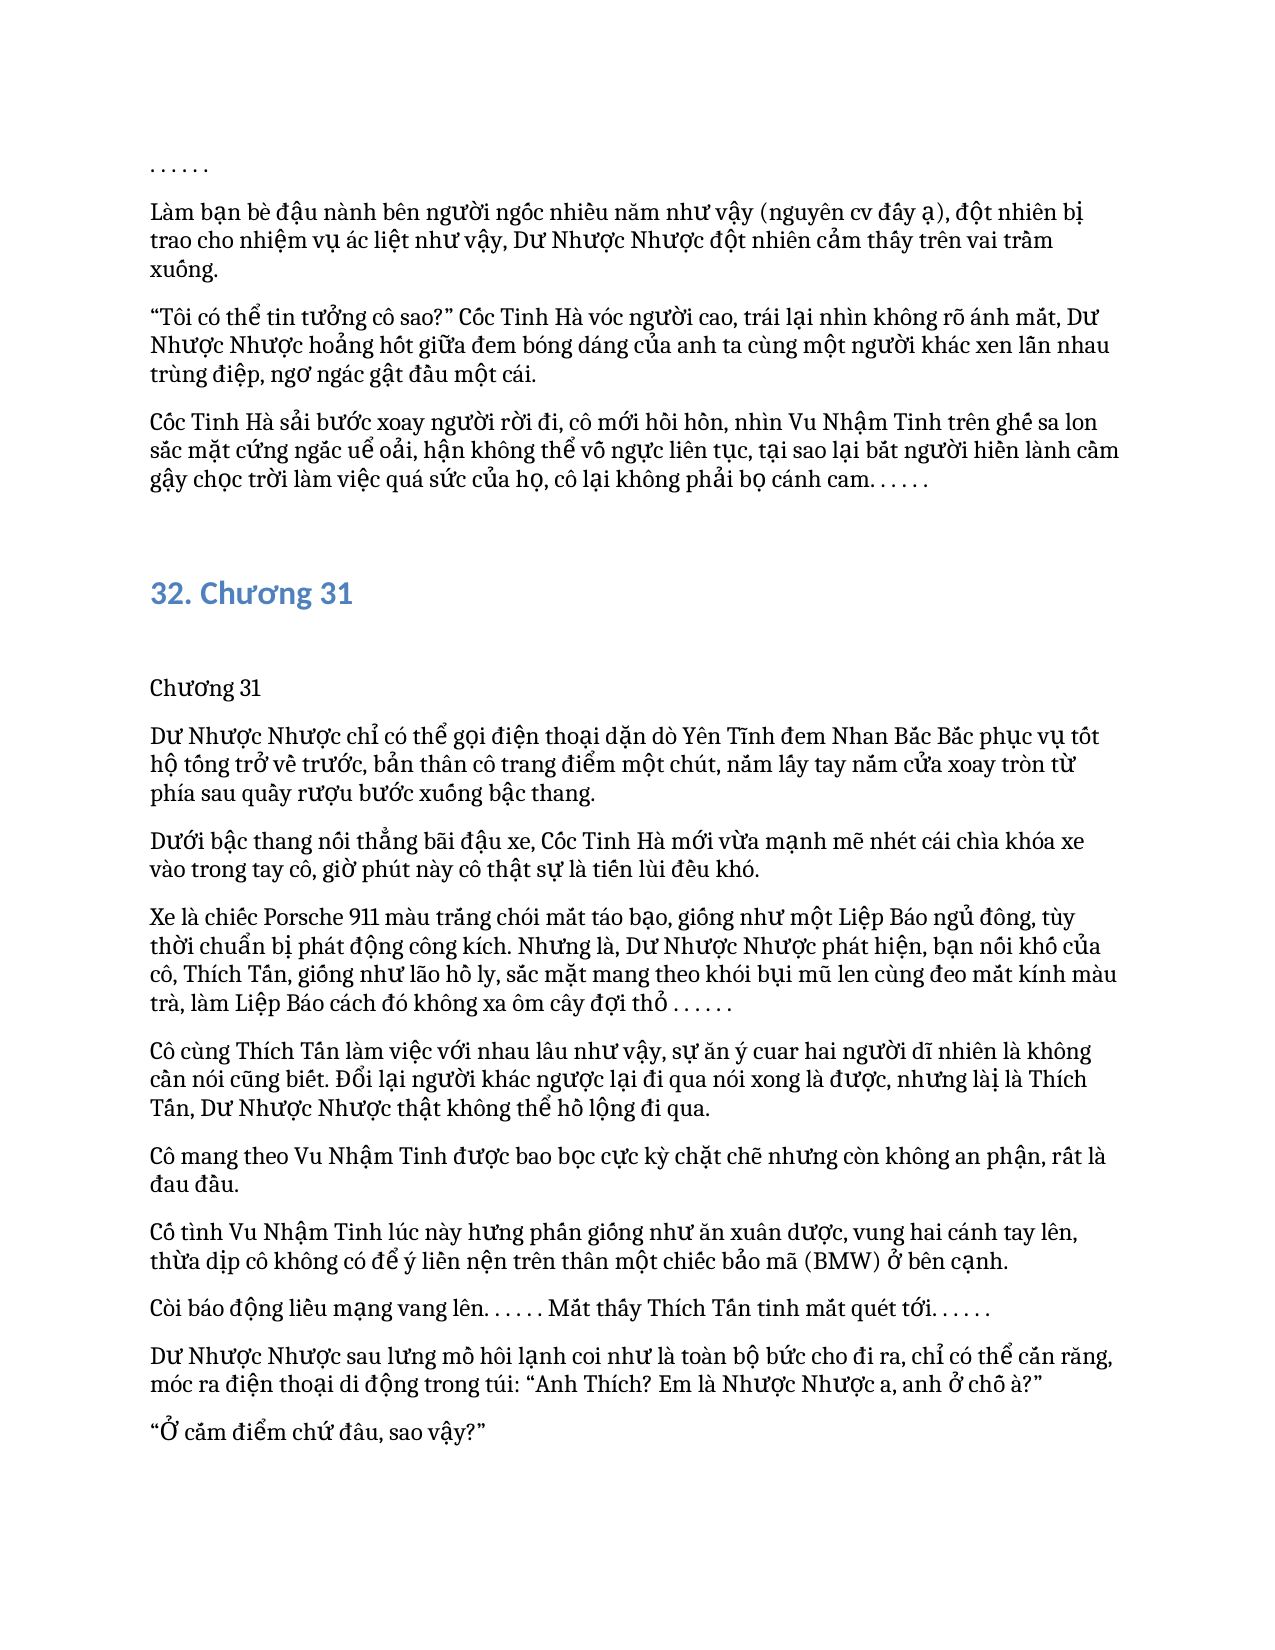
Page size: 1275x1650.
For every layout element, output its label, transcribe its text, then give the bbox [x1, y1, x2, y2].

text Xe là chiếc Porsche 911 màu trắng chói mắt táo bạo, giống như một Liệp Báo ngủ đông, tùy thời chuẩn bị phát động công kích. Nhưng là, Dư Nhược Nhược phát hiện, bạn nối khố của cô, Thích Tấn, giống như lão hồ ly, sắc mặt mang theo khói bụi mũ len cùng đeo mắt kính màu trà, làm Liệp Báo cách đó không xa ôm cây đợi thỏ . . . . . . [150, 903, 1125, 1018]
text Cô mang theo Vu Nhậm Tinh được bao bọc cực kỳ chặt chẽ nhưng còn không an phận, rất là đau đầu. [150, 1142, 1125, 1199]
text Dư Nhược Nhược sau lưng mồ hôi lạnh coi như là toàn bộ bức cho đi ra, chỉ có thể cắn răng, móc ra điện thoại di động trong túi: “Anh Thích? Em là Nhược Nhược a, anh ở chỗ à?” [150, 1342, 1125, 1399]
subtitle 32. Chương 31 [150, 572, 1125, 613]
text “Ở cắm điểm chứ đâu, sao vậy?” [150, 1418, 1125, 1447]
text Dưới bậc thang nối thẳng bãi đậu xe, Cốc Tinh Hà mới vừa mạnh mẽ nhét cái chìa khóa xe vào trong tay cô, giờ phút này cô thật sự là tiến lùi đều khó. [150, 827, 1125, 884]
text . . . . . . [150, 150, 1125, 179]
text Cô cùng Thích Tấn làm việc với nhau lâu như vậy, sự ăn ý cuar hai người dĩ nhiên là không cần nói cũng biết. Đổi lại người khác ngược lại đi qua nói xong là được, nhưng làị là Thích Tấn, Dư Nhược Nhược thật không thể hồ lộng đi qua. [150, 1037, 1125, 1123]
text Cốc Tinh Hà sải bước xoay người rời đi, cô mới hồi hồn, nhìn Vu Nhậm Tinh trên ghế sa lon sắc mặt cứng ngắc uể oải, hận không thể vỗ ngực liên tục, tại sao lại bắt người hiền lành cầm gậy chọc trời làm việc quá sức của họ, cô lại không phải bọ cánh cam. . . . . . [150, 407, 1125, 551]
text “Tôi có thể tin tưởng cô sao?” Cốc Tinh Hà vóc người cao, trái lại nhìn không rõ ánh mắt, Dư Nhược Nhược hoảng hốt giữa đem bóng dáng của anh ta cùng một người khác xen lẫn nhau trùng điệp, ngơ ngác gật đầu một cái. [150, 302, 1125, 389]
text Cố tình Vu Nhậm Tinh lúc này hưng phấn giống như ăn xuân dược, vung hai cánh tay lên, thừa dịp cô không có để ý liền nện trên thân một chiếc bảo mã (BMW) ở bên cạnh. [150, 1218, 1125, 1275]
text Dư Nhược Nhược chỉ có thể gọi điện thoại dặn dò Yên Tĩnh đem Nhan Bắc Bắc phục vụ tốt hộ tống trở về trước, bản thân cô trang điểm một chút, nắm lấy tay nắm cửa xoay tròn từ phía sau quầy rượu bước xuống bậc thang. [150, 722, 1125, 808]
text Làm bạn bè đậu nành bên người ngốc nhiều năm như vậy (nguyên cv đấy ạ), đột nhiên bị trao cho nhiệm vụ ác liệt như vậy, Dư Nhược Nhược đột nhiên cảm thấy trên vai trầm xuống. [150, 197, 1125, 284]
text Còi báo động liều mạng vang lên. . . . . . Mắt thấy Thích Tấn tinh mắt quét tới. . . . . . [150, 1294, 1125, 1323]
text Chương 31 [150, 617, 1125, 703]
